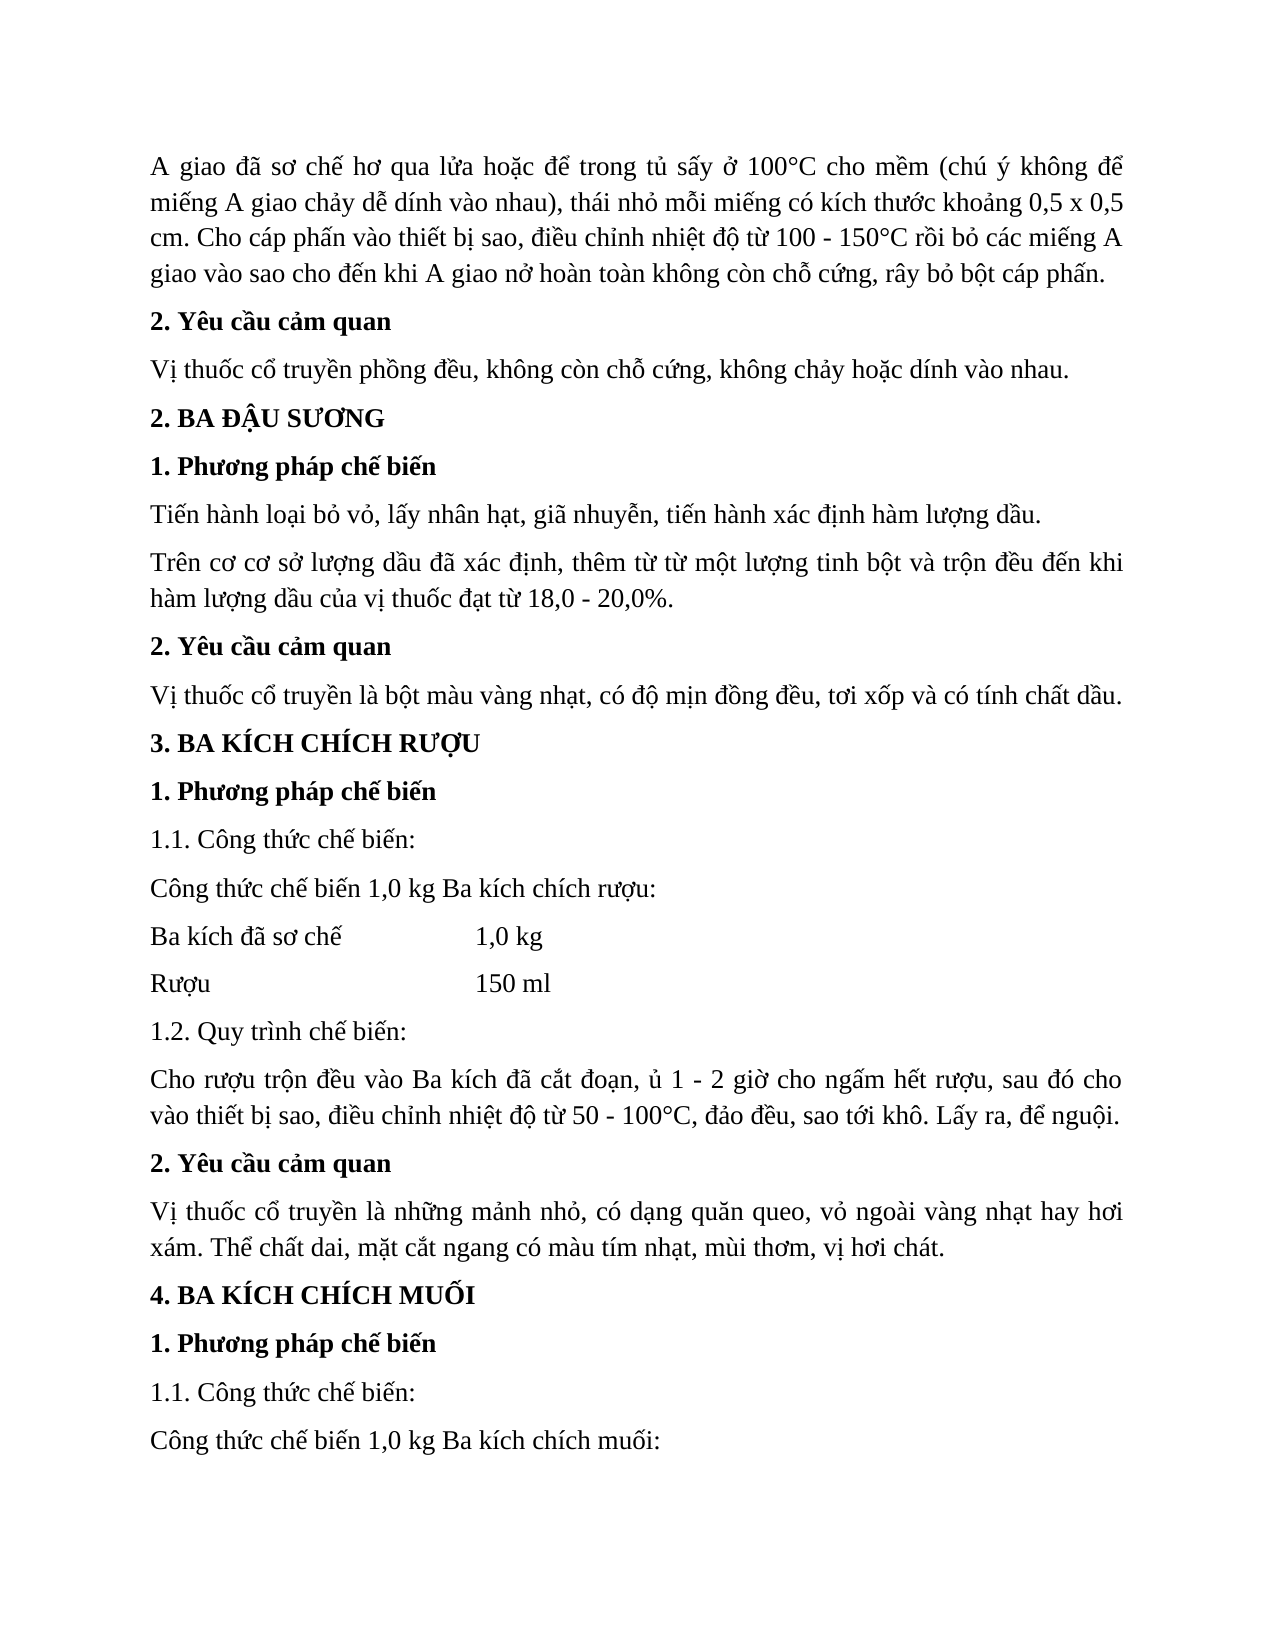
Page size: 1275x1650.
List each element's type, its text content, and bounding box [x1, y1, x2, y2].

text A giao đã sơ chế hơ qua lửa hoặc để trong tủ sấy ở 100°C cho mềm (chú ý không để miếng A giao chảy dễ dính vào nhau), thái nhỏ mỗi miếng có kích thước khoảng 0,5 x 0,5 cm. Cho cáp phấn vào thiết bị sao, điều chỉnh nhiệt độ từ 100 - 150°C rồi bỏ các miếng A giao vào sao cho đến khi A giao nở hoàn toàn không còn chỗ cứng, rây bỏ bột cáp phấn. [150, 150, 1125, 288]
text Tiến hành loại bỏ vỏ, lấy nhân hạt, giã nhuyễn, tiến hành xác định hàm lượng dầu. [150, 498, 1125, 529]
table_header 1,0 kg [475, 908, 1125, 955]
text Cho rượu trộn đều vào Ba kích đã cắt đoạn, ủ 1 - 2 giờ cho ngấm hết rượu, sau đó cho vào thiết bị sao, điều chỉnh nhiệt độ từ 50 - 100°C, đảo đều, sao tới khô. Lấy ra, để nguội. [150, 1063, 1125, 1130]
text 1.1. Công thức chế biến: [150, 823, 1125, 854]
text 4. BA KÍCH CHÍCH MUỐI [150, 1279, 1125, 1310]
text 1. Phương pháp chế biến [150, 775, 1125, 806]
text Vị thuốc cổ truyền phồng đều, không còn chỗ cứng, không chảy hoặc dính vào nhau. [150, 354, 1125, 385]
table_cell Rượu [150, 955, 475, 1002]
text 1. Phương pháp chế biến [150, 1327, 1125, 1359]
text Vị thuốc cổ truyền là bột màu vàng nhạt, có độ mịn đồng đều, tơi xốp và có tính chất dầu. [150, 679, 1125, 710]
text Công thức chế biến 1,0 kg Ba kích chích rượu: [150, 872, 1125, 903]
text 1.2. Quy trình chế biến: [150, 1015, 1125, 1046]
text 2. Yêu cầu cảm quan [150, 1147, 1125, 1178]
text Trên cơ cơ sở lượng dầu đã xác định, thêm từ từ một lượng tinh bột và trộn đều đến khi hàm lượng dầu của vị thuốc đạt từ 18,0 - 20,0%. [150, 547, 1125, 613]
text 1.1. Công thức chế biến: [150, 1376, 1125, 1407]
table_cell 150 ml [475, 955, 1125, 1002]
text 2. Yêu cầu cảm quan [150, 631, 1125, 662]
table_header Ba kích đã sơ chế [150, 908, 475, 955]
text 3. BA KÍCH CHÍCH RƯỢU [150, 727, 1125, 758]
text 1. Phương pháp chế biến [150, 450, 1125, 481]
text 2. Yêu cầu cảm quan [150, 305, 1125, 337]
text Vị thuốc cổ truyền là những mảnh nhỏ, có dạng quăn queo, vỏ ngoài vàng nhạt hay hơi xám. Thể chất dai, mặt cắt ngang có màu tím nhạt, mùi thơm, vị hơi chát. [150, 1195, 1125, 1262]
text 2. BA ĐẬU SƯƠNG [150, 402, 1125, 433]
text Công thức chế biến 1,0 kg Ba kích chích muối: [150, 1424, 1125, 1455]
